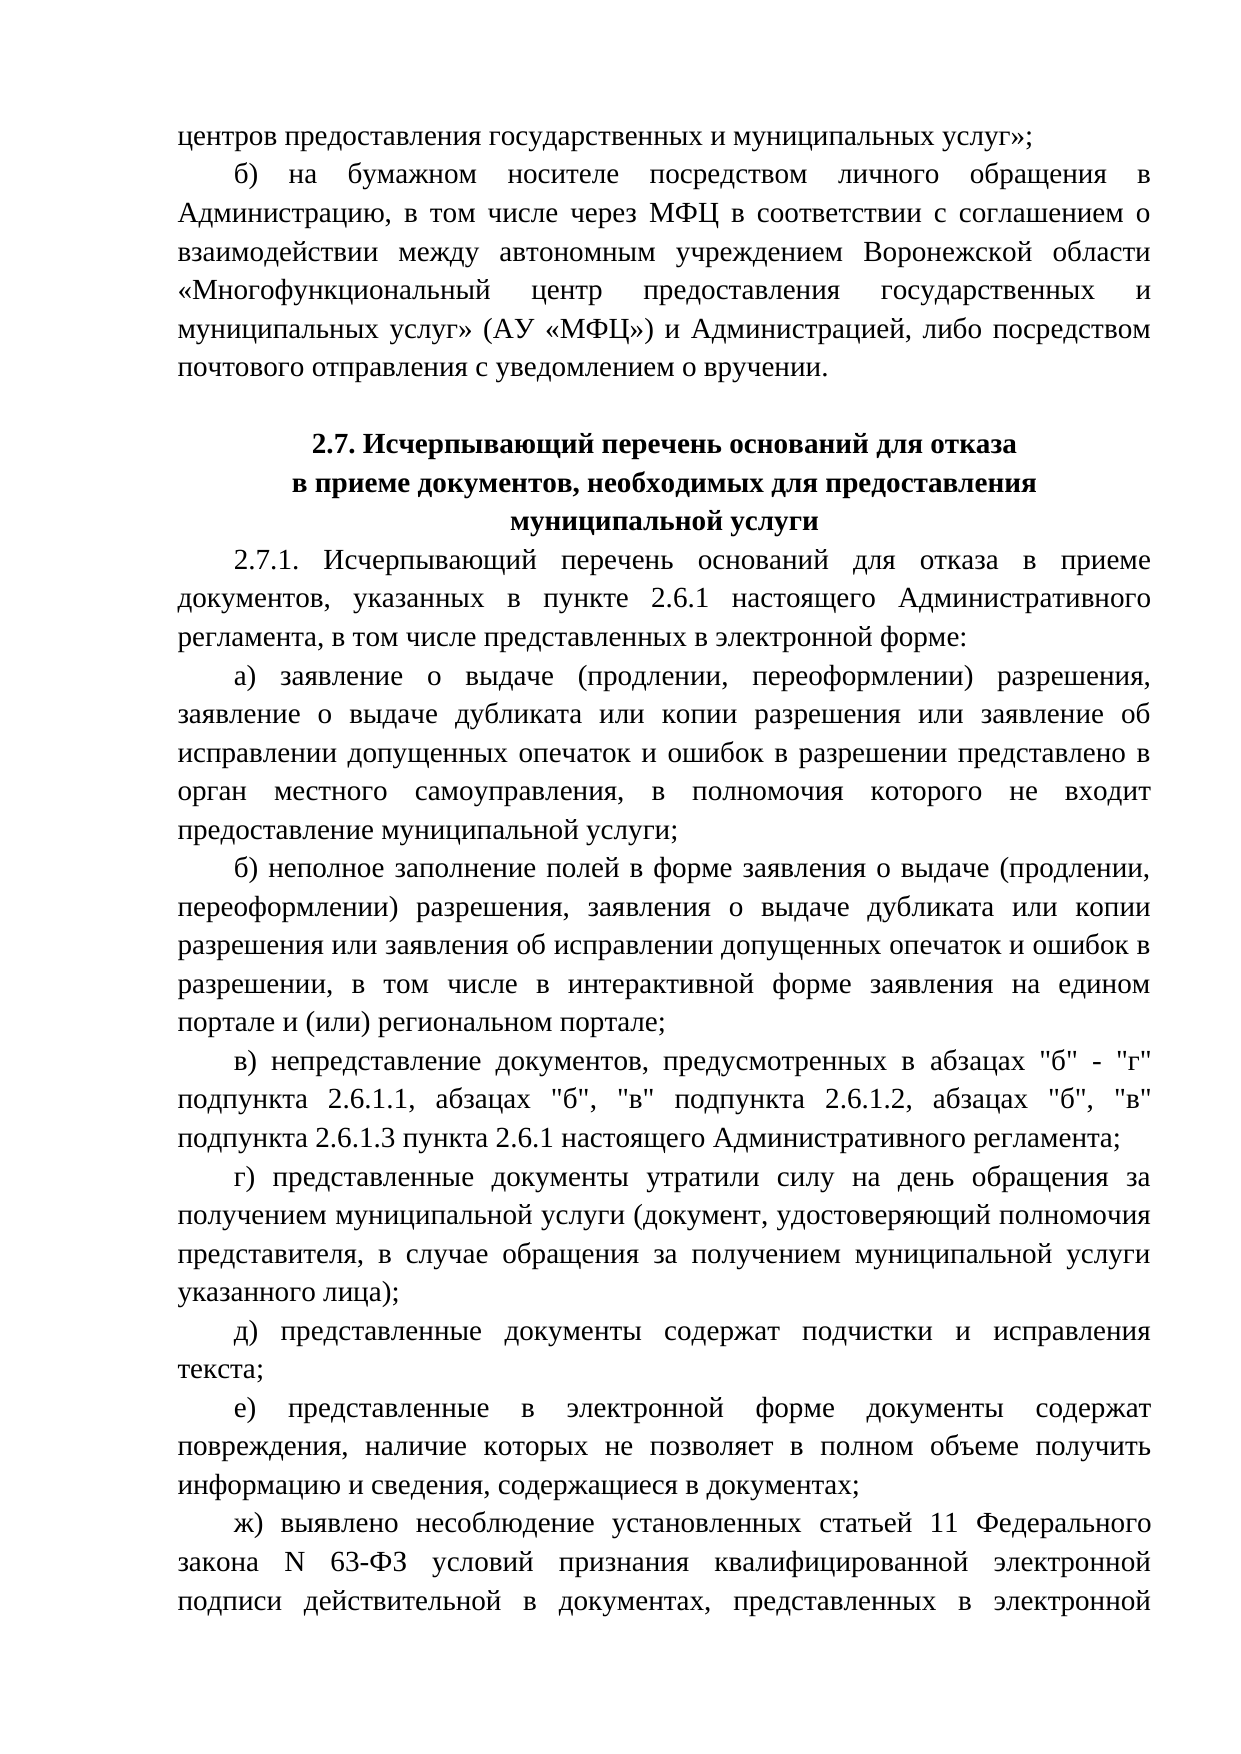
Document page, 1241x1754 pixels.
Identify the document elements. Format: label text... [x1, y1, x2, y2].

text г) представленные документы утратили силу на день обращения за получением муниципальной услуги (документ, удостоверяющий полномочия представителя, в случае обращения за получением муниципальной услуги указанного лица); [177, 1159, 1152, 1308]
title 2.7. Исчерпывающий перечень оснований для отказа [177, 426, 1152, 460]
text б) на бумажном носителе посредством личного обращения в Администрацию, в том числе через МФЦ в соответствии с соглашением о взаимодействии между автономным учреждением Воронежской области «Многофункциональный центр предоставления государственных и муниципальных услуг» (АУ «МФЦ») и Администрацией, либо посредством почтового отправления с уведомлением о вручении. [177, 157, 1152, 383]
text е) представленные в электронной форме документы содержат повреждения, наличие которых не позволяет в полном объеме получить информацию и сведения, содержащиеся в документах; [177, 1390, 1152, 1501]
title в приеме документов, необходимых для предоставления [177, 465, 1152, 498]
text а) заявление о выдаче (продлении, переоформлении) разрешения, заявление о выдаче дубликата или копии разрешения или заявление об исправлении допущенных опечаток и ошибок в разрешении представлено в орган местного самоуправления, в полномочия которого не входит предоставление муниципальной услуги; [177, 658, 1152, 845]
text б) неполное заполнение полей в форме заявления о выдаче (продлении, переоформлении) разрешения, заявления о выдаче дубликата или копии разрешения или заявления об исправлении допущенных опечаток и ошибок в разрешении, в том числе в интерактивной форме заявления на едином портале и (или) региональном портале; [177, 850, 1152, 1038]
text 2.7.1. Исчерпывающий перечень оснований для отказа в приеме документов, указанных в пункте 2.6.1 настоящего Административного регламента, в том числе представленных в электронной форме: [177, 542, 1152, 653]
text в) непредставление документов, предусмотренных в абзацах "б" - "г" подпункта 2.6.1.1, абзацах "б", "в" подпункта 2.6.1.2, абзацах "б", "в" подпункта 2.6.1.3 пункта 2.6.1 настоящего Административного регламента; [177, 1043, 1152, 1154]
title муниципальной услуги [177, 503, 1152, 537]
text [177, 1506, 1152, 1616]
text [177, 118, 1152, 152]
text д) представленные документы содержат подчистки и исправления текста; [177, 1313, 1152, 1385]
